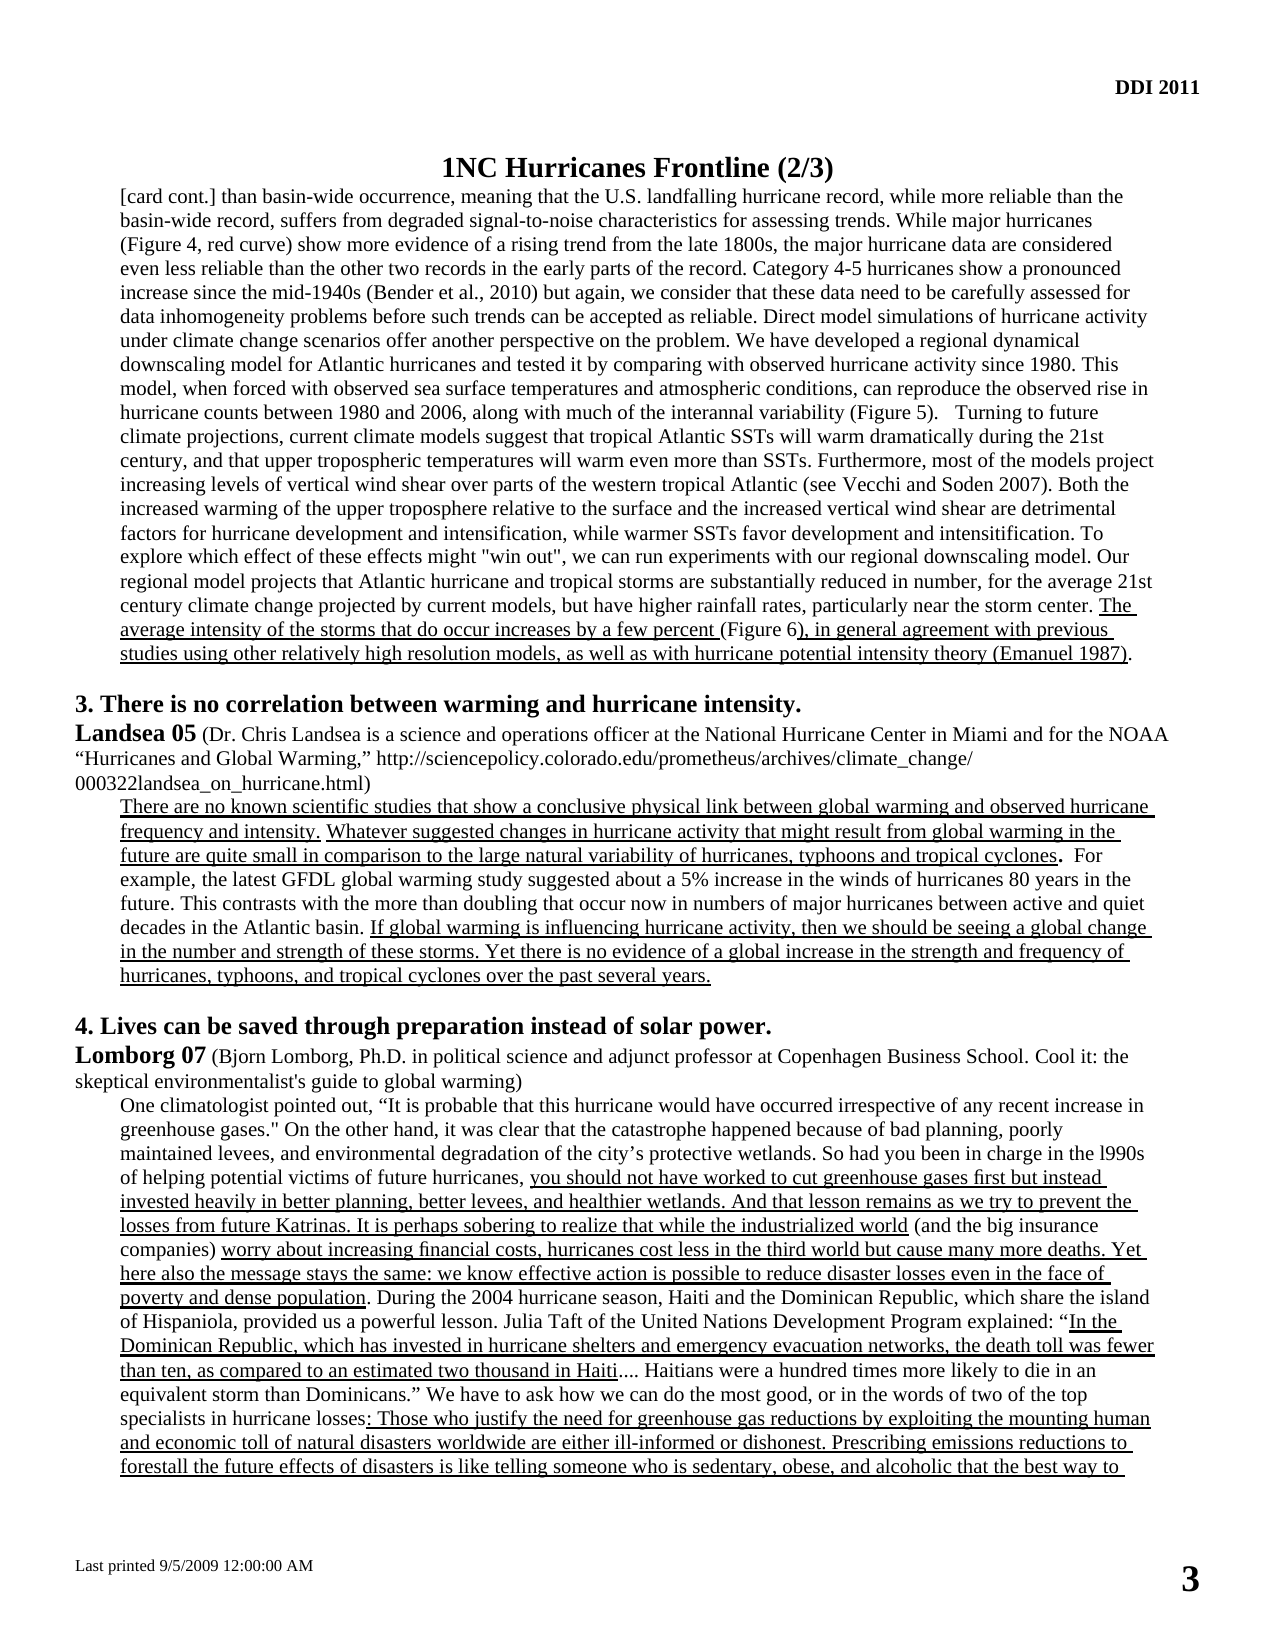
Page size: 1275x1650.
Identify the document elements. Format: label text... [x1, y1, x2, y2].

text [card cont.] than basin-wide occurrence, meaning that the U.S. landfalling hurricane record, while more reliable than the basin-wide record, suffers from degraded signal-to-noise characteristics for assessing trends. While major hurricanes (Figure 4, red curve) show more evidence of a rising trend from the late 1800s, the major hurricane data are considered even less reliable than the other two records in the early parts of the record. Category 4-5 hurricanes show a pronounced increase since the mid-1940s (Bender et al., 2010) but again, we consider that these data need to be carefully assessed for data inhomogeneity problems before such trends can be accepted as reliable. Direct model simulations of hurricane activity under climate change scenarios offer another perspective on the problem. We have developed a regional dynamical downscaling model for Atlantic hurricanes and tested it by comparing with observed hurricane activity since 1980. This model, when forced with observed sea surface temperatures and atmospheric conditions, can reproduce the observed rise in hurricane counts between 1980 and 2006, along with much of the interannal variability (Figure 5). Turning to future climate projections, current climate models suggest that tropical Atlantic SSTs will warm dramatically during the 21st century, and that upper tropospheric temperatures will warm even more than SSTs. Furthermore, most of the models project increasing levels of vertical wind shear over parts of the western tropical Atlantic (see Vecchi and Soden 2007). Both the increased warming of the upper troposphere relative to the surface and the increased vertical wind shear are detrimental factors for hurricane development and intensification, while warmer SSTs favor development and intensitification. To explore which effect of these effects might "win out", we can run experiments with our regional downscaling model. Our regional model projects that Atlantic hurricane and tropical storms are substantially reduced in number, for the average 21st century climate change projected by current models, but have higher rainfall rates, particularly near the storm center. The average intensity of the storms that do occur increases by a few percent (Figure 6), in general agreement with previous studies using other relatively high resolution models, as well as with hurricane potential intensity theory (Emanuel 1987). [120, 183, 1155, 665]
text 4. Lives can be saved through preparation instead of solar power. [75, 1011, 1200, 1040]
text Landsea 05 (Dr. Chris Landsea is a science and operations officer at the National Hurricane Center in Miami and for the NOAA “Hurricanes and Global Warming,” http://sciencepolicy.colorado.edu/prometheus/archives/climate_change/000322landsea_on_hurricane.html) [75, 718, 1200, 794]
subtitle 1NC Hurricanes Frontline (2/3) [75, 150, 1200, 183]
text There are no known scientific studies that show a conclusive physical link between global warming and observed hurricane frequency and intensity. Whatever suggested changes in hurricane activity that might result from global warming in the future are quite small in comparison to the large natural variability of hurricanes, typhoons and tropical cyclones. For example, the latest GFDL global warming study suggested about a 5% increase in the winds of hurricanes 80 years in the future. This contrasts with the more than doubling that occur now in numbers of major hurricanes between active and quiet decades in the Atlantic basin. If global warming is influencing hurricane activity, then we should be seeing a global change in the number and strength of these storms. Yet there is no evidence of a global increase in the strength and frequency of hurricanes, typhoons, and tropical cyclones over the past several years. [120, 818, 1155, 987]
text 3. There is no correlation between warming and hurricane intensity. [75, 689, 1200, 718]
text Lomborg 07 (Bjorn Lomborg, Ph.D. in political science and adjunct professor at Copenhagen Business School. Cool it: the skeptical environmentalist's guide to global warming) [75, 1040, 1200, 1093]
